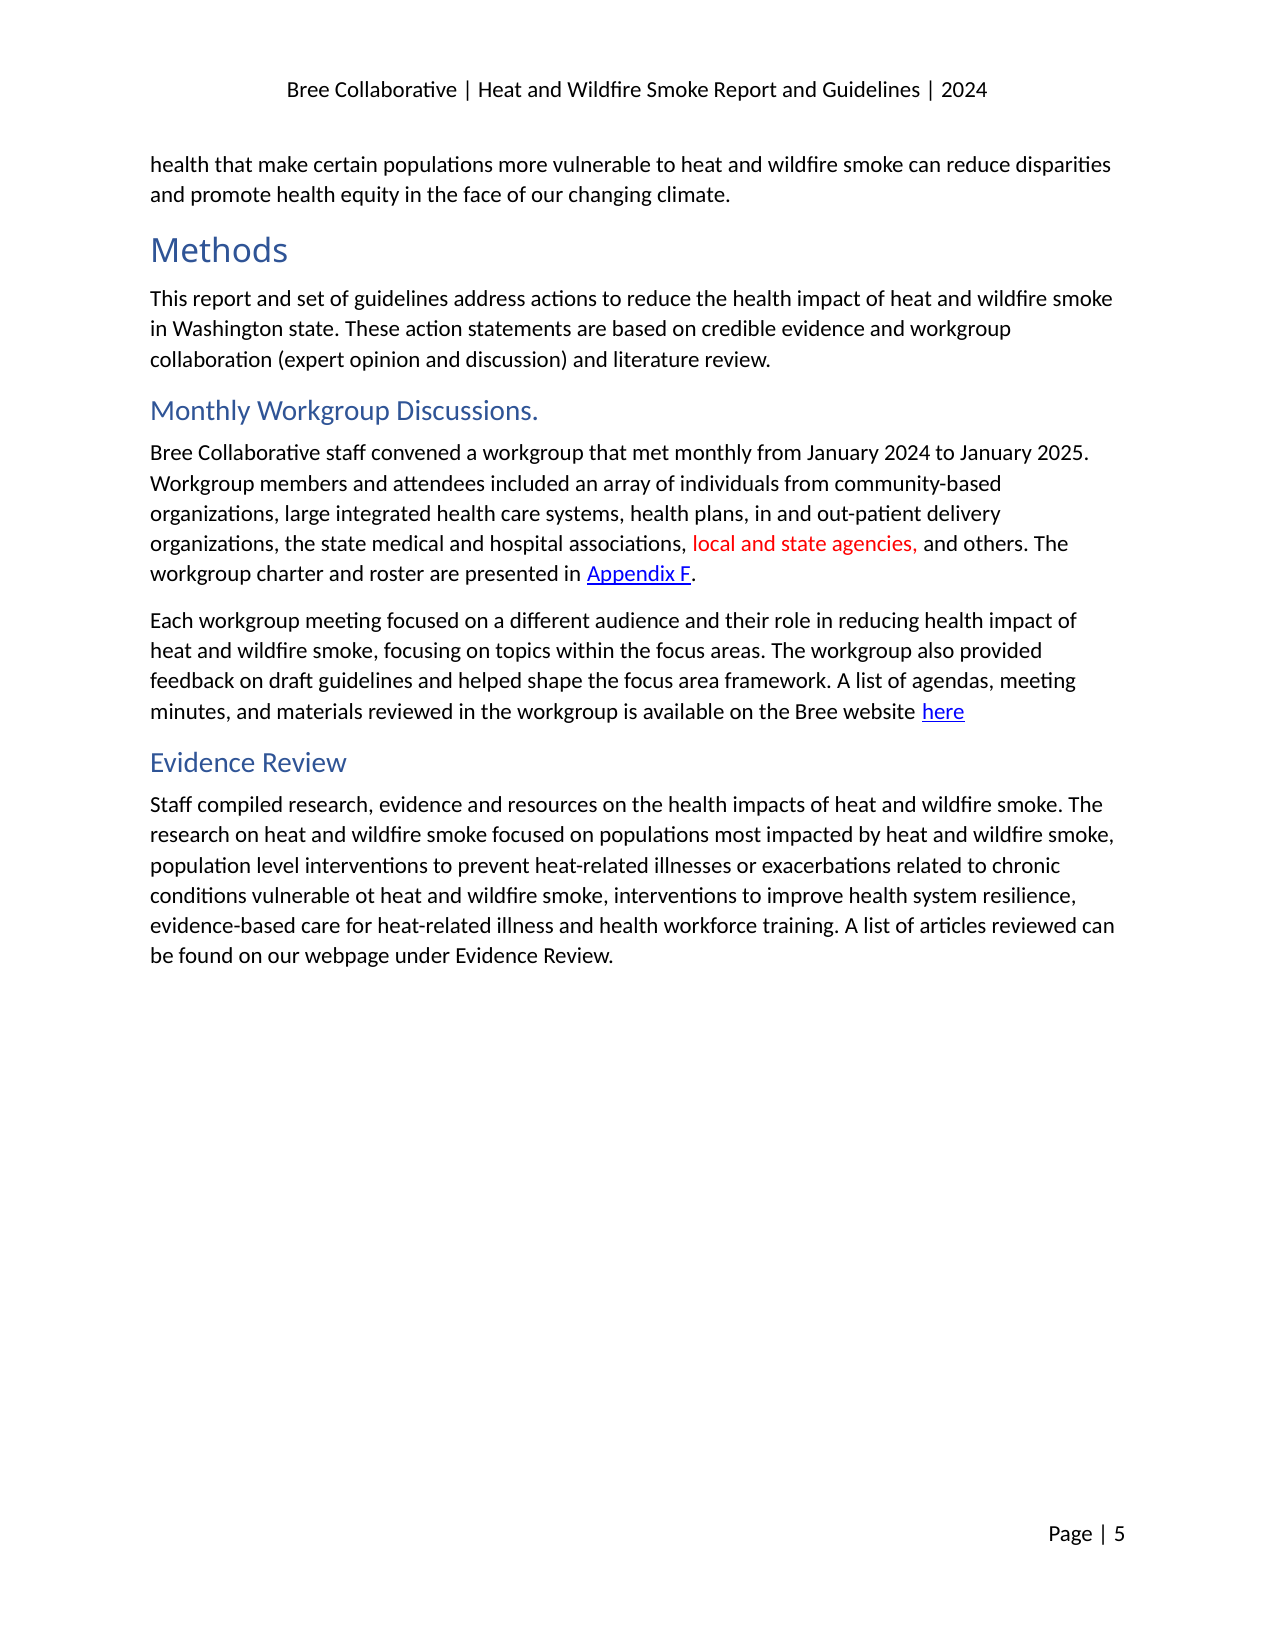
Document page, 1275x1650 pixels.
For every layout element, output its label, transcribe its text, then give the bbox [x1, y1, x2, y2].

subtitle Evidence Review [150, 744, 1125, 779]
subtitle Methods [150, 227, 1125, 272]
text This report and set of guidelines address actions to reduce the health impact of heat and wildfire smoke in Washington state. These action statements are based on credible evidence and workgroup collaboration (expert opinion and discussion) and literature review. [150, 284, 1125, 373]
text Staff compiled research, evidence and resources on the health impacts of heat and wildfire smoke. The research on heat and wildfire smoke focused on populations most impacted by heat and wildfire smoke, population level interventions to prevent heat-related illnesses or exacerbations related to chronic conditions vulnerable ot heat and wildfire smoke, interventions to improve health system resilience, evidence-based care for heat-related illness and health workforce training. A list of articles reviewed can be found on our webpage under Evidence Review. [150, 790, 1125, 969]
text Each workgroup meeting focused on a different audience and their role in reducing health impact of heat and wildfire smoke, focusing on topics within the focus areas. The workgroup also provided feedback on draft guidelines and helped shape the focus area framework. A list of agendas, meeting minutes, and materials reviewed in the workgroup is available on the Bree website here [150, 606, 1125, 725]
text Bree Collaborative staff convened a workgroup that met monthly from January 2024 to January 2025. Workgroup members and attendees included an array of individuals from community-based organizations, large integrated health care systems, health plans, in and out-patient delivery organizations, the state medical and hospital associations, local and state agencies, and others. The workgroup charter and roster are presented in Appendix F. [150, 438, 1125, 587]
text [150, 150, 1125, 208]
subtitle Monthly Workgroup Discussions. [150, 392, 1125, 427]
